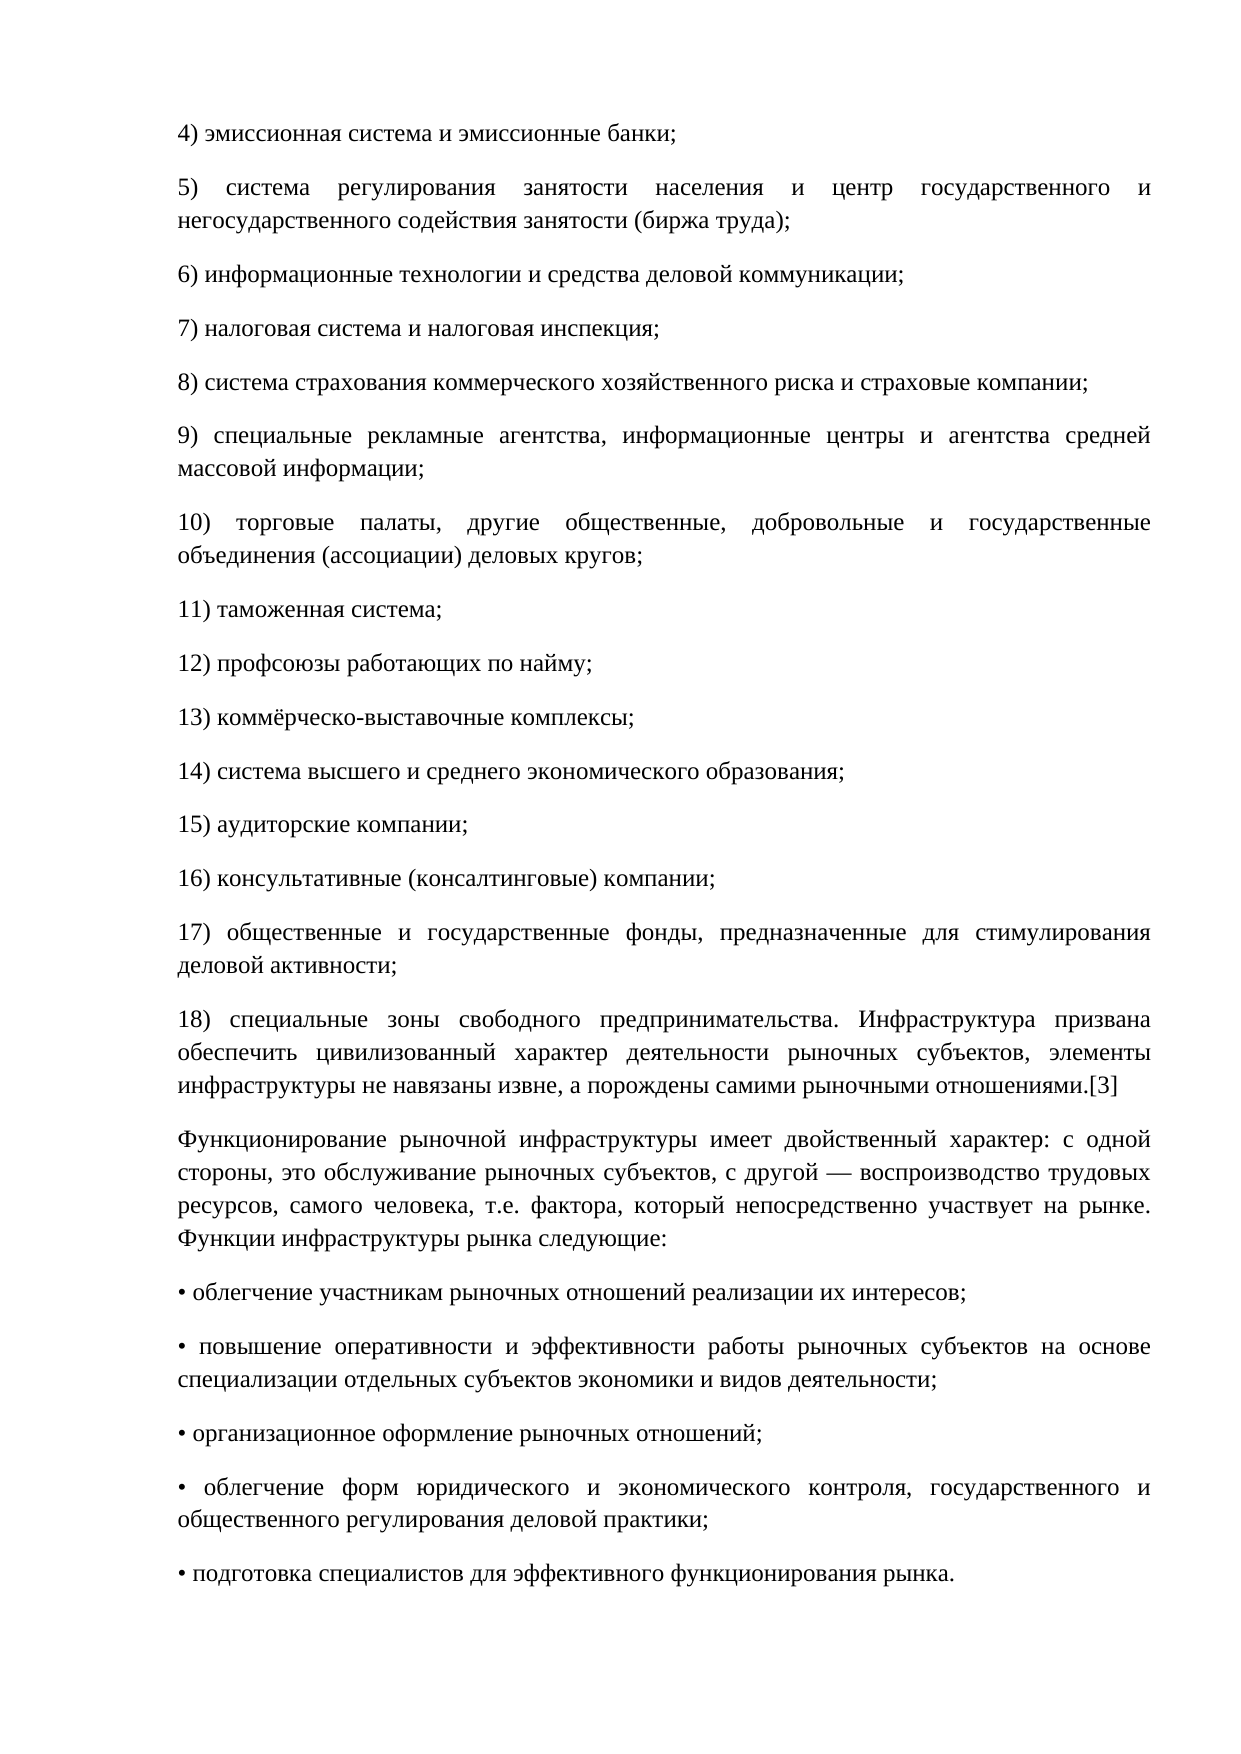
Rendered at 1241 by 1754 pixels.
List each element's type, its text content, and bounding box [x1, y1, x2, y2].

text 8) система страхования коммерческого хозяйственного риска и страховые компании; [177, 367, 1152, 395]
text • облегчение форм юридического и экономического контроля, государственного и общественного регулирования деловой практики; [177, 1472, 1152, 1533]
text Функционирование рыночной инфраструктуры имеет двойственный характер: с одной стороны, это обслуживание рыночных субъектов, с другой — воспроизводство трудовых ресурсов, самого человека, т.е. фактора, который непосредственно участвует на рынке. Функции инфраструктуры рынка следующие: [177, 1124, 1152, 1252]
text 14) система высшего и среднего экономического образования; [177, 756, 1152, 784]
text 12) профсоюзы работающих по найму; [177, 648, 1152, 677]
text 6) информационные технологии и средства деловой коммуникации; [177, 259, 1152, 288]
text 4) эмиссионная система и эмиссионные банки; [177, 118, 1152, 147]
text 15) аудиторские компании; [177, 809, 1152, 838]
text 16) консультативные (консалтинговые) компании; [177, 863, 1152, 892]
text • подготовка специалистов для эффективного функционирования рынка. [177, 1558, 1152, 1587]
text 7) налоговая система и налоговая инспекция; [177, 313, 1152, 341]
text 9) специальные рекламные агентства, информационные центры и агентства средней массовой информации; [177, 420, 1152, 482]
text 10) торговые палаты, другие общественные, добровольные и государственные объединения (ассоциации) деловых кругов; [177, 507, 1152, 569]
text • организационное оформление рыночных отношений; [177, 1418, 1152, 1446]
text 13) коммёрческо-выставочные комплексы; [177, 702, 1152, 731]
text 18) специальные зоны свободного предпринимательства. Инфраструктура призвана обеспечить цивилизованный характер деятельности рыночных субъектов, элементы инфраструктуры не навязаны извне, а порождены самими рыночными отношениями.[3] [177, 1004, 1152, 1099]
text • повышение оперативности и эффективности работы рыночных субъектов на основе специализации отдельных субъектов экономики и видов деятельности; [177, 1331, 1152, 1393]
text 17) общественные и государственные фонды, предназначенные для стимулирования деловой активности; [177, 917, 1152, 979]
text 11) таможенная система; [177, 594, 1152, 623]
text 5) система регулирования занятости населения и центр государственного и негосударственного содействия занятости (биржа труда); [177, 172, 1152, 234]
text • облегчение участникам рыночных отношений реализации их интересов; [177, 1277, 1152, 1306]
